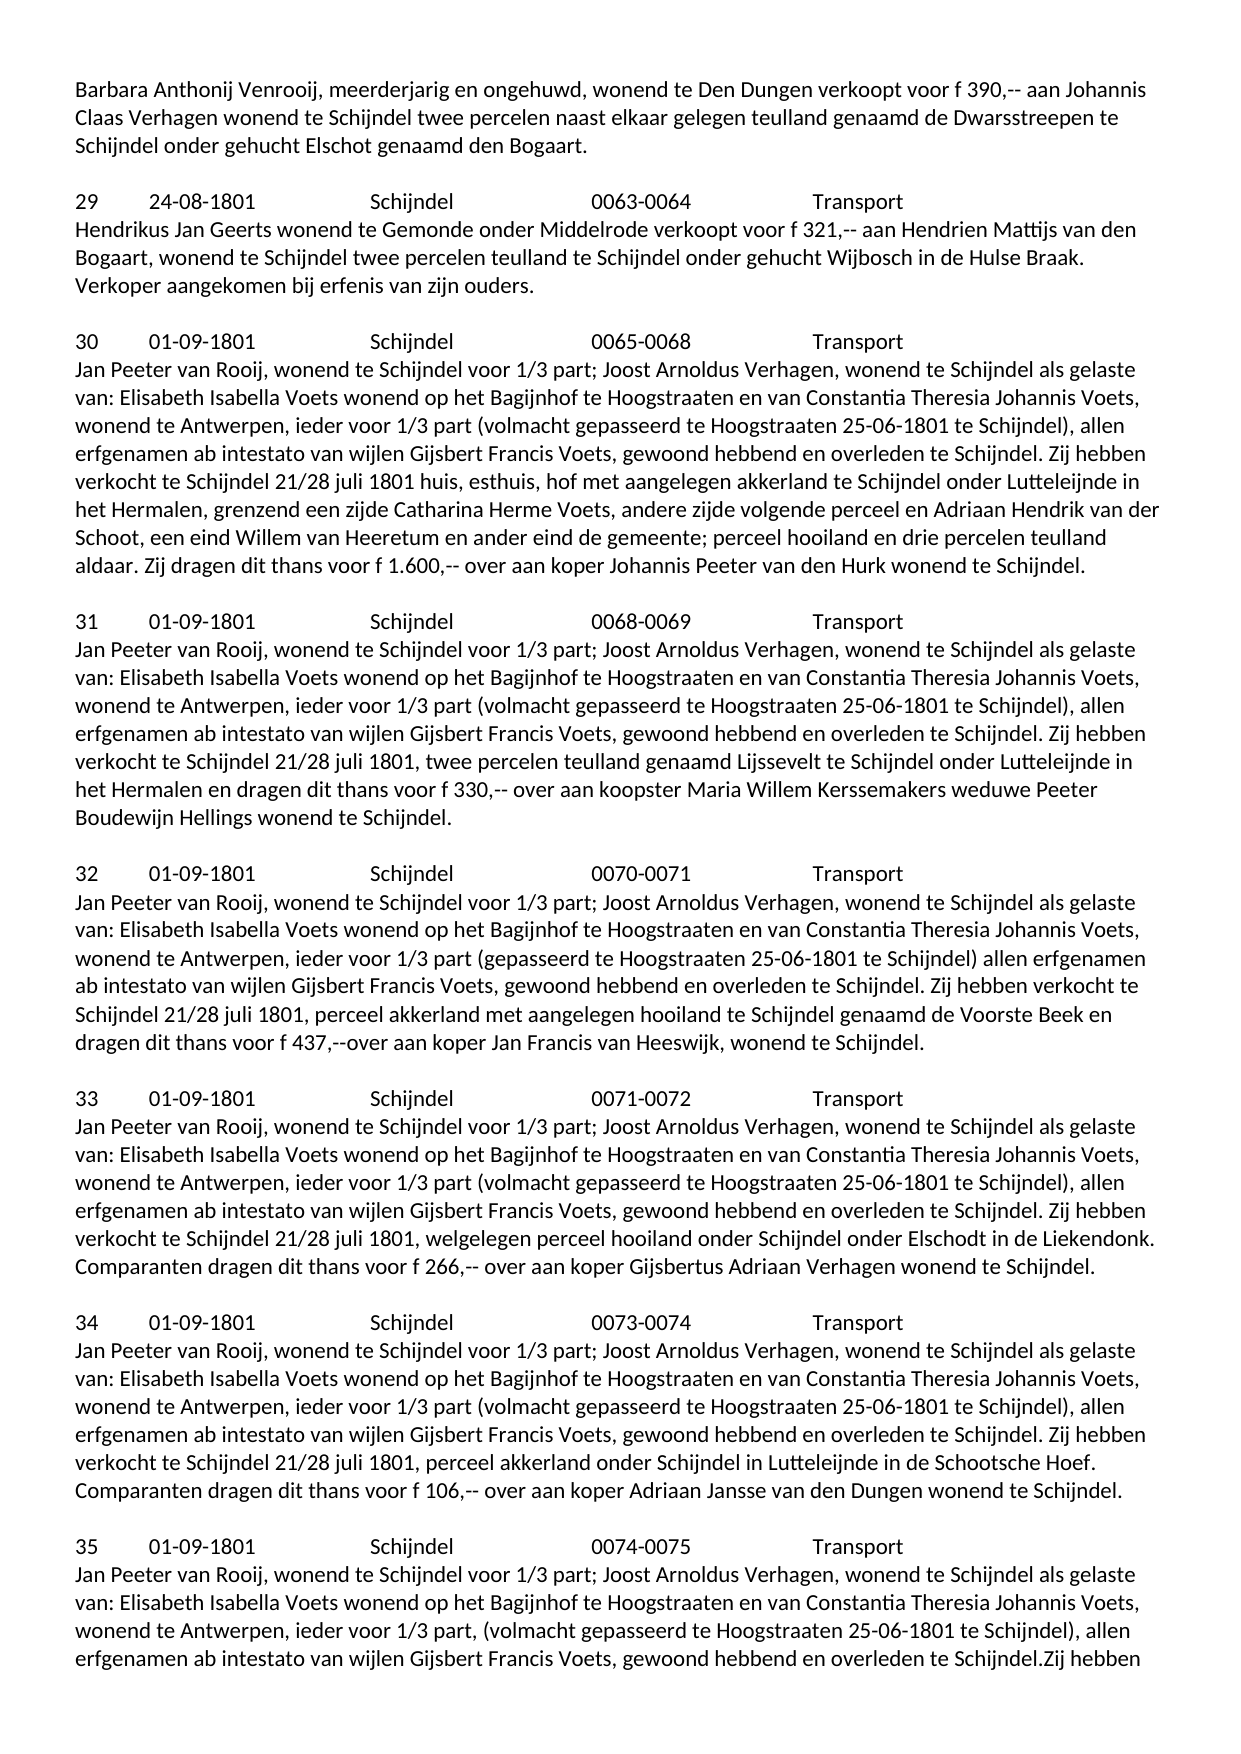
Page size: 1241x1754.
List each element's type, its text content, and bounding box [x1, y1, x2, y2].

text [75, 1560, 1165, 1672]
text Jan Peeter van Rooij, wonend te Schijndel voor 1/3 part; Joost Arnoldus Verhagen, wonend te Schijndel als gelaste van: Elisabeth Isabella Voets wonend op het Bagijnhof te Hoogstraaten en van Constantia Theresia Johannis Voets, wonend te Antwerpen, ieder voor 1/3 part (volmacht gepasseerd te Hoogstraaten 25-06-1801 te Schijndel), allen erfgenamen ab intestato van wijlen Gijsbert Francis Voets, gewoond hebbend en overleden te Schijndel. Zij hebben verkocht te Schijndel 21/28 juli 1801, welgelegen perceel hooiland onder Schijndel onder Elschodt in de Liekendonk. Comparanten dragen dit thans voor f 266,-- over aan koper Gijsbertus Adriaan Verhagen wonend te Schijndel. [75, 1112, 1165, 1280]
text 33 01-09-1801 Schijndel 0071-0072 Transport [75, 1084, 1165, 1112]
text 32 01-09-1801 Schijndel 0070-0071 Transport [75, 859, 1165, 888]
text Barbara Anthonij Venrooij, meerderjarig en ongehuwd, wonend te Den Dungen verkoopt voor f 390,-- aan Johannis Claas Verhagen wonend te Schijndel twee percelen naast elkaar gelegen teulland genaamd de Dwarsstreepen te Schijndel onder gehucht Elschot genaamd den Bogaart. [75, 75, 1165, 159]
text Jan Peeter van Rooij, wonend te Schijndel voor 1/3 part; Joost Arnoldus Verhagen, wonend te Schijndel als gelaste van: Elisabeth Isabella Voets wonend op het Bagijnhof te Hoogstraaten en van Constantia Theresia Johannis Voets, wonend te Antwerpen, ieder voor 1/3 part (volmacht gepasseerd te Hoogstraaten 25-06-1801 te Schijndel), allen erfgenamen ab intestato van wijlen Gijsbert Francis Voets, gewoond hebbend en overleden te Schijndel. Zij hebben verkocht te Schijndel 21/28 juli 1801 huis, esthuis, hof met aangelegen akkerland te Schijndel onder Lutteleijnde in het Hermalen, grenzend een zijde Catharina Herme Voets, andere zijde volgende perceel en Adriaan Hendrik van der Schoot, een eind Willem van Heeretum en ander eind de gemeente; perceel hooiland en drie percelen teulland aldaar. Zij dragen dit thans voor f 1.600,-- over aan koper Johannis Peeter van den Hurk wonend te Schijndel. [75, 355, 1165, 579]
text 29 24-08-1801 Schijndel 0063-0064 Transport [75, 187, 1165, 215]
text Jan Peeter van Rooij, wonend te Schijndel voor 1/3 part; Joost Arnoldus Verhagen, wonend te Schijndel als gelaste van: Elisabeth Isabella Voets wonend op het Bagijnhof te Hoogstraaten en van Constantia Theresia Johannis Voets, wonend te Antwerpen, ieder voor 1/3 part (gepasseerd te Hoogstraaten 25-06-1801 te Schijndel) allen erfgenamen ab intestato van wijlen Gijsbert Francis Voets, gewoond hebbend en overleden te Schijndel. Zij hebben verkocht te Schijndel 21/28 juli 1801, perceel akkerland met aangelegen hooiland te Schijndel genaamd de Voorste Beek en dragen dit thans voor f 437,--over aan koper Jan Francis van Heeswijk, wonend te Schijndel. [75, 888, 1165, 1056]
text 34 01-09-1801 Schijndel 0073-0074 Transport [75, 1308, 1165, 1336]
text 31 01-09-1801 Schijndel 0068-0069 Transport [75, 607, 1165, 635]
text Hendrikus Jan Geerts wonend te Gemonde onder Middelrode verkoopt voor f 321,-- aan Hendrien Mattijs van den Bogaart, wonend te Schijndel twee percelen teulland te Schijndel onder gehucht Wijbosch in de Hulse Braak. Verkoper aangekomen bij erfenis van zijn ouders. [75, 215, 1165, 299]
text Jan Peeter van Rooij, wonend te Schijndel voor 1/3 part; Joost Arnoldus Verhagen, wonend te Schijndel als gelaste van: Elisabeth Isabella Voets wonend op het Bagijnhof te Hoogstraaten en van Constantia Theresia Johannis Voets, wonend te Antwerpen, ieder voor 1/3 part (volmacht gepasseerd te Hoogstraaten 25-06-1801 te Schijndel), allen erfgenamen ab intestato van wijlen Gijsbert Francis Voets, gewoond hebbend en overleden te Schijndel. Zij hebben verkocht te Schijndel 21/28 juli 1801, perceel akkerland onder Schijndel in Lutteleijnde in de Schootsche Hoef. Comparanten dragen dit thans voor f 106,-- over aan koper Adriaan Jansse van den Dungen wonend te Schijndel. [75, 1336, 1165, 1504]
text Jan Peeter van Rooij, wonend te Schijndel voor 1/3 part; Joost Arnoldus Verhagen, wonend te Schijndel als gelaste van: Elisabeth Isabella Voets wonend op het Bagijnhof te Hoogstraaten en van Constantia Theresia Johannis Voets, wonend te Antwerpen, ieder voor 1/3 part (volmacht gepasseerd te Hoogstraaten 25-06-1801 te Schijndel), allen erfgenamen ab intestato van wijlen Gijsbert Francis Voets, gewoond hebbend en overleden te Schijndel. Zij hebben verkocht te Schijndel 21/28 juli 1801, twee percelen teulland genaamd Lijssevelt te Schijndel onder Lutteleijnde in het Hermalen en dragen dit thans voor f 330,-- over aan koopster Maria Willem Kerssemakers weduwe Peeter Boudewijn Hellings wonend te Schijndel. [75, 635, 1165, 832]
text 35 01-09-1801 Schijndel 0074-0075 Transport [75, 1532, 1165, 1560]
text 30 01-09-1801 Schijndel 0065-0068 Transport [75, 327, 1165, 355]
